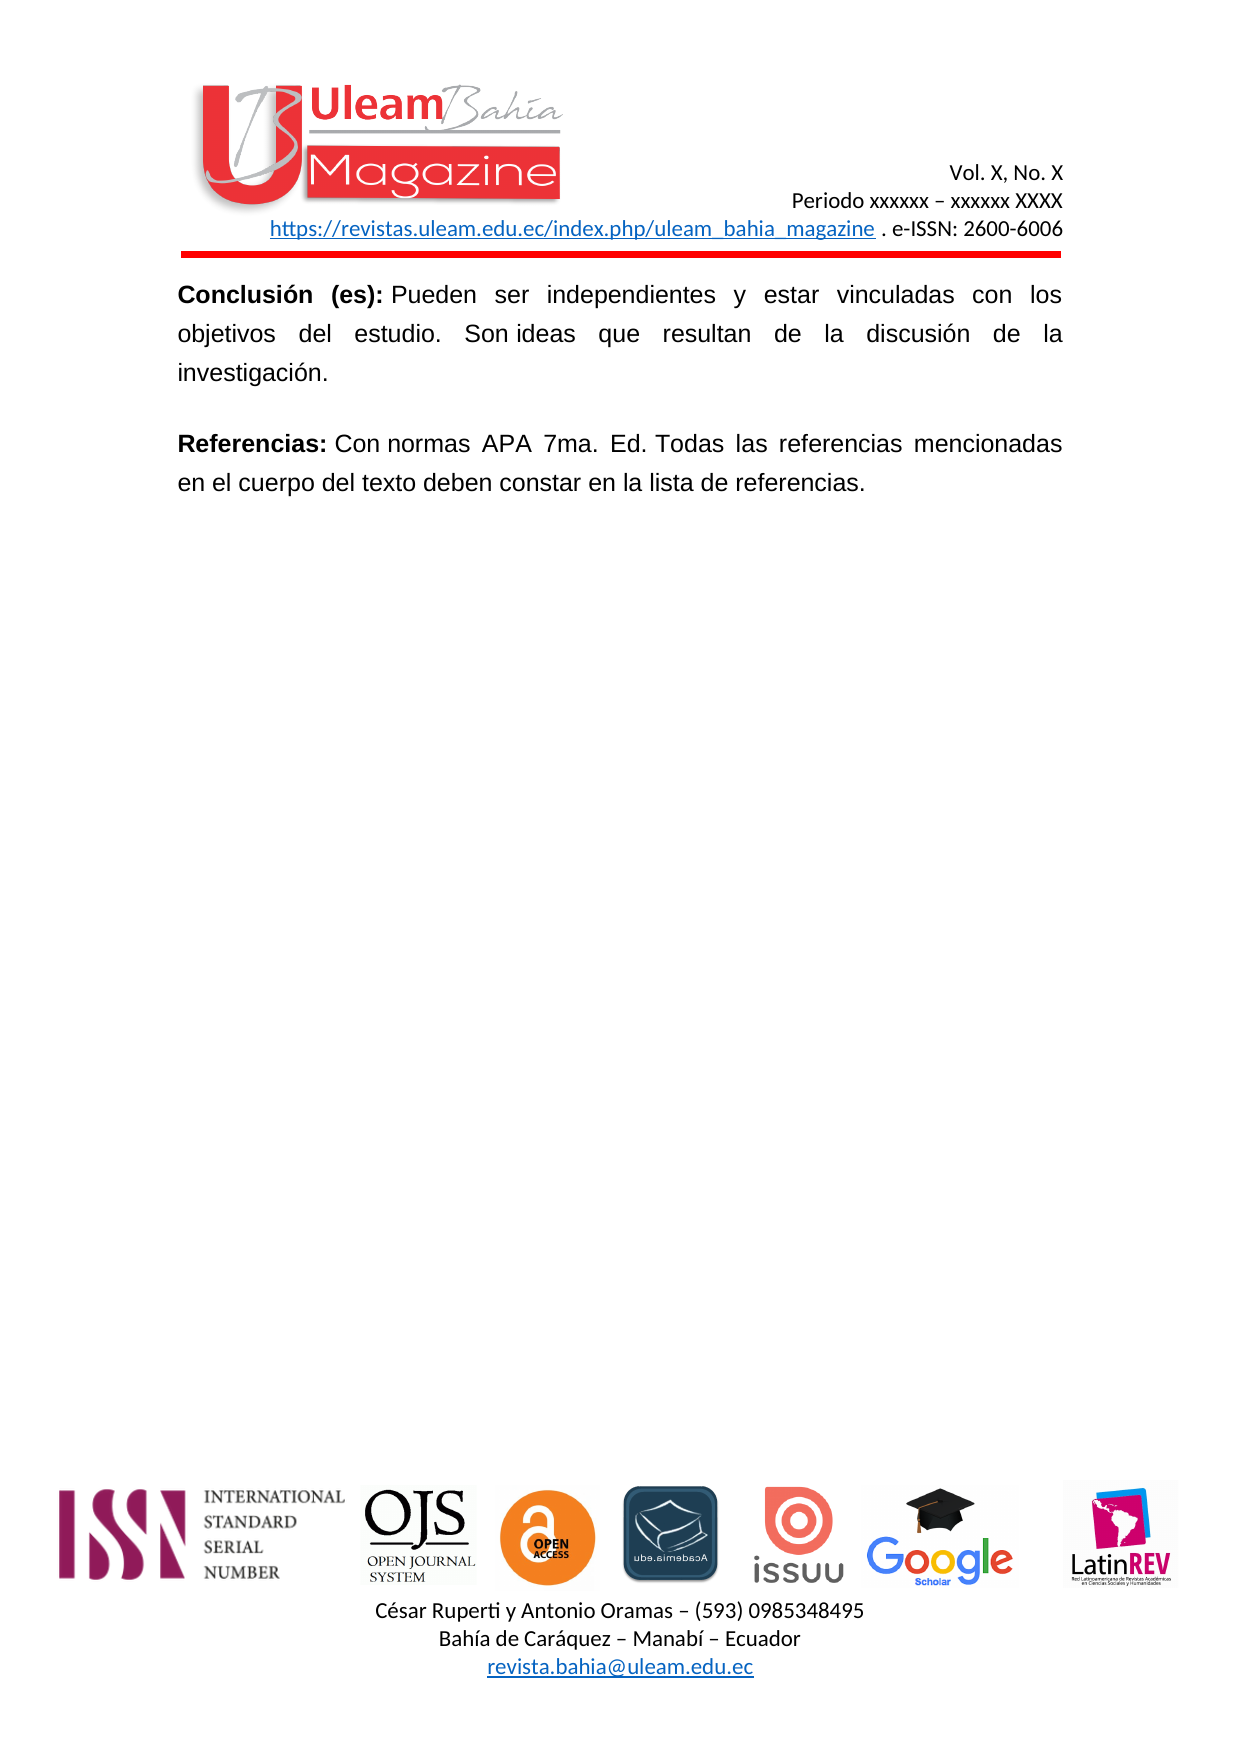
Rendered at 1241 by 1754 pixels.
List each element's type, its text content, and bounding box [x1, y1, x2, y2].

picture [360, 1485, 477, 1585]
picture [183, 75, 565, 223]
picture [861, 1485, 1019, 1588]
picture [57, 1488, 347, 1582]
text Conclusión (es): Pueden ser independientes y estar vinculadas con los objetivos del estudio. Son ideas que resultan de la discusión de la investigación. [177, 270, 1063, 387]
picture [494, 1485, 600, 1591]
picture [619, 1485, 721, 1586]
picture [1063, 1480, 1179, 1588]
text Referencias: Con normas APA 7ma. Ed. Todas las referencias mencionadas en el cuerpo del texto deben constar en la lista de referencias. [177, 418, 1063, 496]
picture [740, 1476, 857, 1593]
